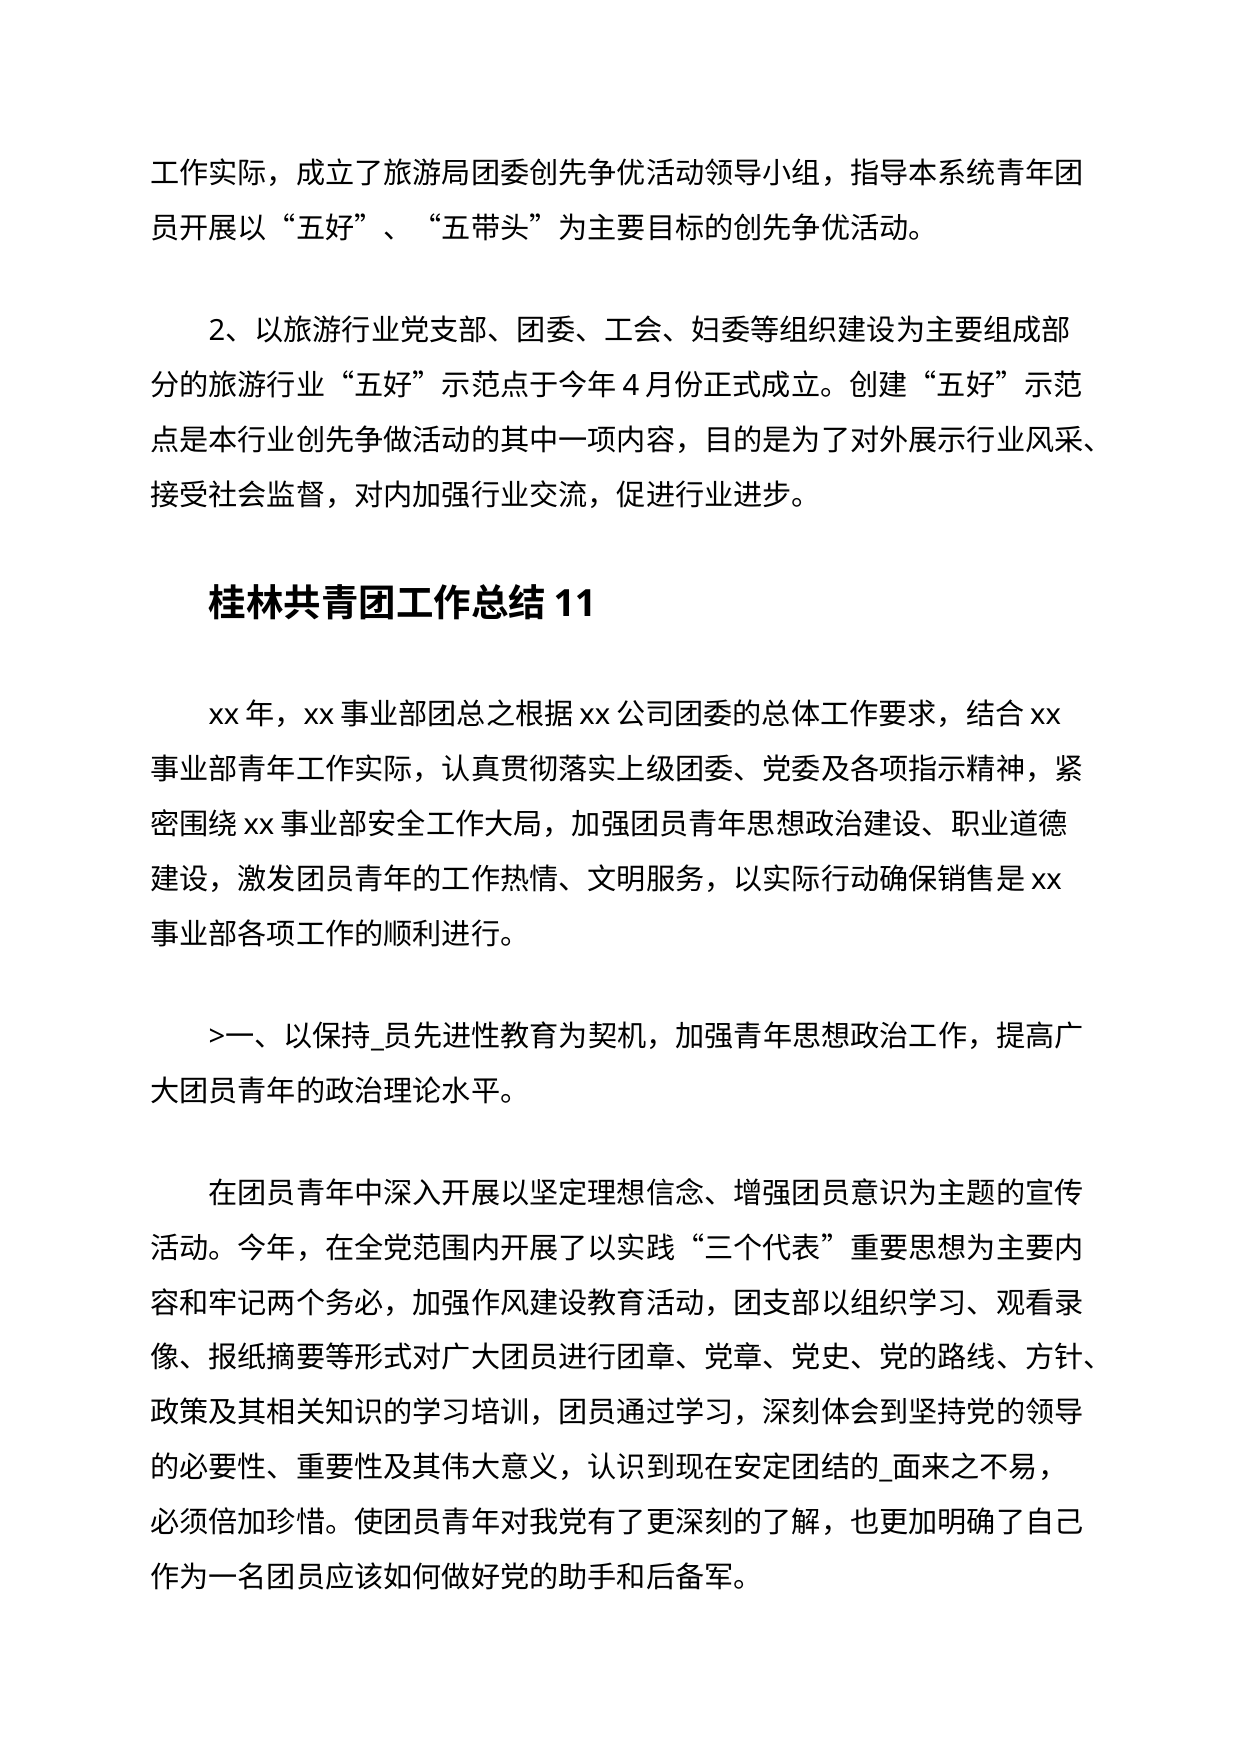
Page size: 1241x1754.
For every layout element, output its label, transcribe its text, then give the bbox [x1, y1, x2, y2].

text 桂林共青团工作总结11 [150, 573, 1090, 628]
text xx年，xx事业部团总之根据xx公司团委的总体工作要求，结合xx事业部青年工作实际，认真贯彻落实上级团委、党委及各项指示精神，紧密围绕xx事业部安全工作大局，加强团员青年思想政治建设、职业道德建设，激发团员青年的工作热情、文明服务，以实际行动确保销售是xx事业部各项工作的顺利进行。 [150, 691, 1090, 953]
text 在团员青年中深入开展以坚定理想信念、增强团员意识为主题的宣传活动。今年，在全党范围内开展了以实践“三个代表”重要思想为主要内容和牢记两个务必，加强作风建设教育活动，团支部以组织学习、观看录像、报纸摘要等形式对广大团员进行团章、党章、党史、党的路线、方针、政策及其相关知识的学习培训，团员通过学习，深刻体会到坚持党的领导的必要性、重要性及其伟大意义，认识到现在安定团结的_面来之不易，必须倍加珍惜。使团员青年对我党有了更深刻的了解，也更加明确了自己作为一名团员应该如何做好党的助手和后备军。 [150, 1169, 1090, 1596]
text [150, 150, 1090, 247]
text 2、以旅游行业党支部、团委、工会、妇委等组织建设为主要组成部分的旅游行业“五好”示范点于今年4月份正式成立。创建“五好”示范点是本行业创先争做活动的其中一项内容，目的是为了对外展示行业风采、接受社会监督，对内加强行业交流，促进行业进步。 [150, 307, 1090, 514]
text >一、以保持_员先进性教育为契机，加强青年思想政治工作，提高广大团员青年的政治理论水平。 [150, 1013, 1090, 1110]
